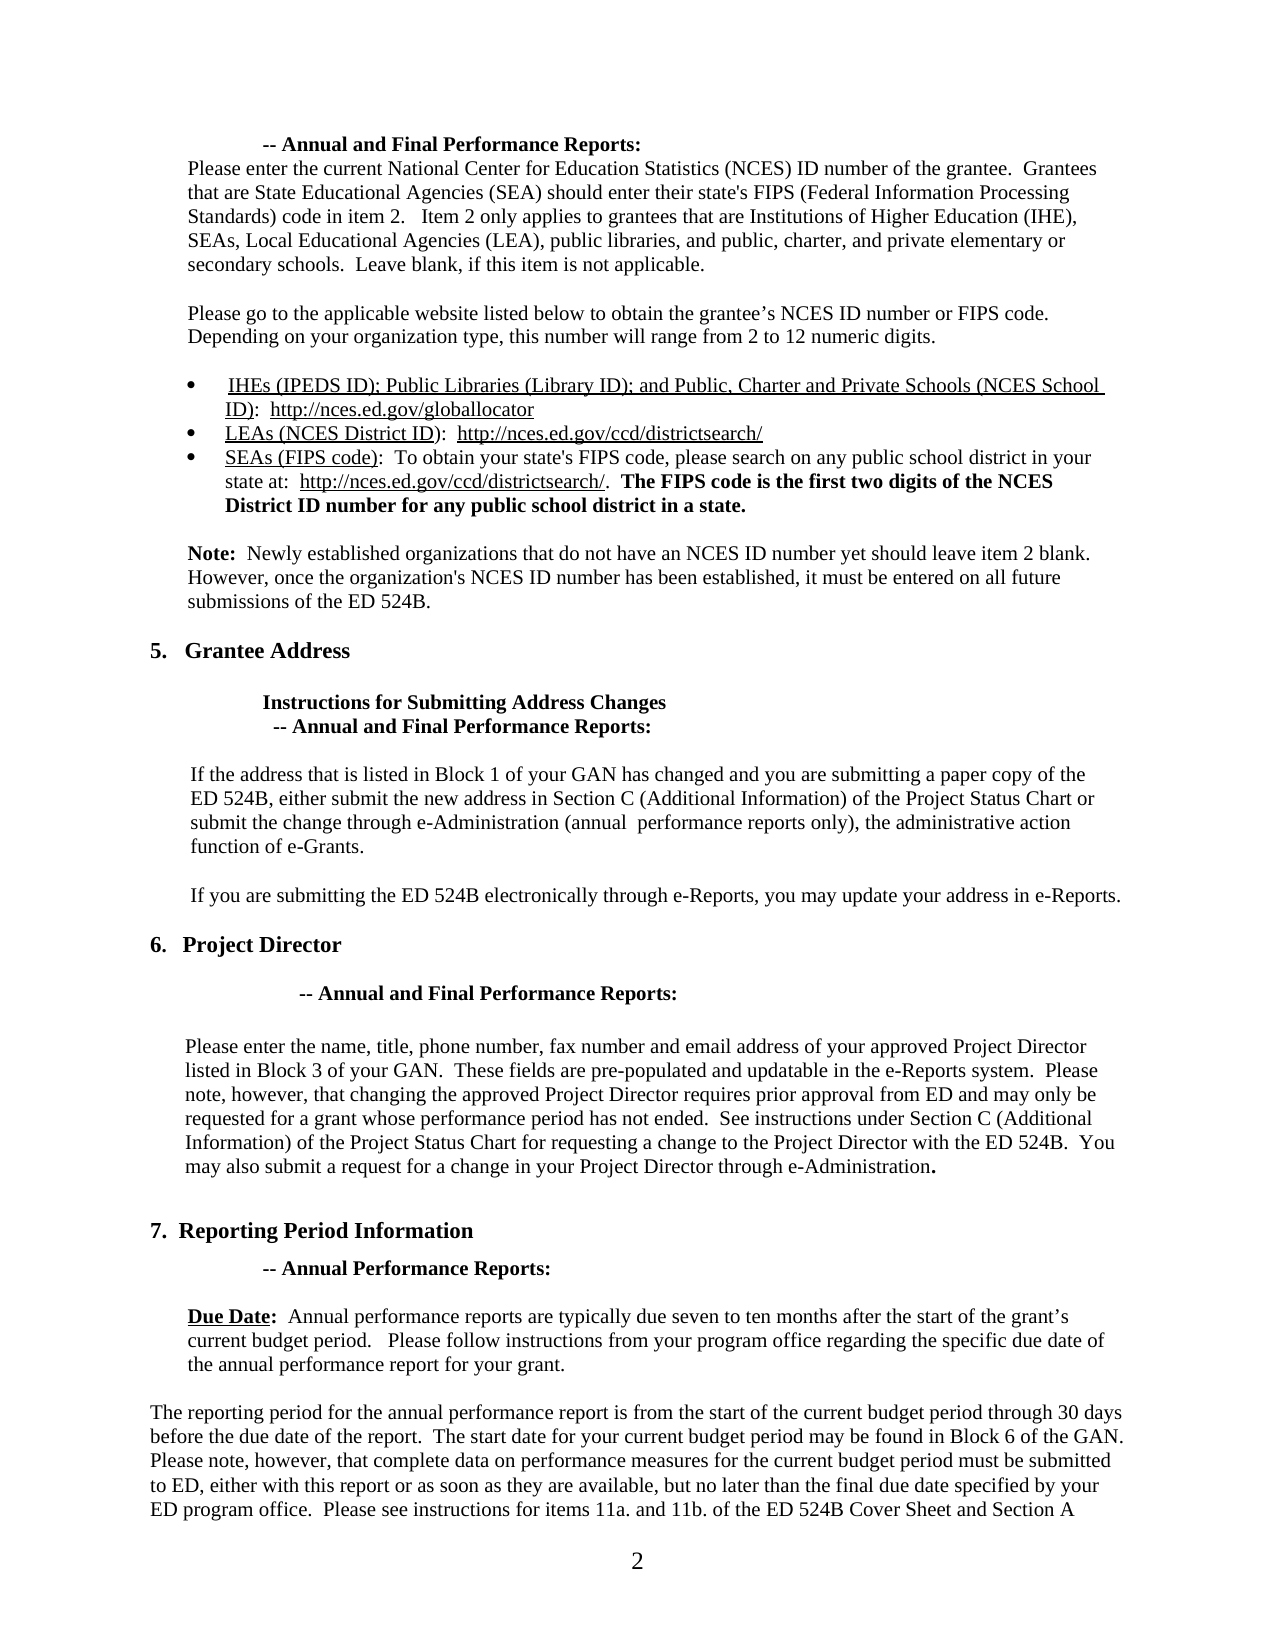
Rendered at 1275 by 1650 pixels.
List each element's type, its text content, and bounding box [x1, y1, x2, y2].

list IHEs (IPEDS ID); Public Libraries (Library ID); and Public, Charter and Private Schools (NCES School ID): http://nces.ed.gov/globallocator [187, 373, 1125, 421]
subtitle 5. Grantee Address [150, 637, 1125, 664]
text function of e-Grants. [180, 834, 1125, 858]
text Please go to the applicable website listed below to obtain the grantee’s NCES ID number or FIPS code. Depending on your organization type, this number will range from 2 to 12 numeric digits. [187, 300, 1125, 348]
text submit the change through e-Administration (annual performance reports only), the administrative action [180, 810, 1125, 834]
text Note: Newly established organizations that do not have an NCES ID number yet should leave item 2 blank. However, once the organization's NCES ID number has been established, it must be entered on all future submissions of the ED 524B. [187, 541, 1125, 613]
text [150, 1400, 1125, 1521]
subtitle 6. Project Director [150, 931, 1125, 957]
subtitle -- Annual and Final Performance Reports: [262, 132, 1125, 156]
text Please enter the current National Center for Education Statistics (NCES) ID number of the grantee. Grantees that are State Educational Agencies (SEA) should enter their state's FIPS (Federal Information Processing Standards) code in item 2. Item 2 only applies to grantees that are Institutions of Higher Education (IHE), SEAs, Local Educational Agencies (LEA), public libraries, and public, charter, and private elementary or secondary schools. Leave blank, if this item is not applicable. [187, 156, 1125, 276]
subtitle -- Annual Performance Reports: [262, 1256, 1125, 1280]
text Due Date: Annual performance reports are typically due seven to ten months after the start of the grant’s current budget period. Please follow instructions from your program office regarding the specific due date of the annual performance report for your grant. [187, 1304, 1125, 1376]
list LEAs (NCES District ID): http://nces.ed.gov/ccd/districtsearch/ [187, 421, 1125, 445]
text If you are submitting the ED 524B electronically through e-Reports, you may update your address in e-Reports. [180, 882, 1125, 907]
text Please enter the name, title, phone number, fax number and email address of your approved Project Director listed in Block 3 of your GAN. These fields are pre-populated and updatable in the e-Reports system. Please note, however, that changing the approved Project Director requires prior approval from ED and may only be requested for a grant whose performance period has not ended. See instructions under Section C (Additional Information) of the Project Status Chart for requesting a change to the Project Director with the ED 524B. You may also submit a request for a change in your Project Director through e-Administration. [185, 1034, 1125, 1178]
text If the address that is listed in Block 1 of your GAN has changed and you are submitting a paper copy of the [180, 762, 1125, 786]
subtitle -- Annual and Final Performance Reports: [262, 981, 1125, 1005]
subtitle 7. Reporting Period Information [150, 1217, 1125, 1243]
subtitle Instructions for Submitting Address Changes [262, 690, 1125, 714]
subtitle -- Annual and Final Performance Reports: [262, 714, 1125, 738]
text ED 524B, either submit the new address in Section C (Additional Information) of the Project Status Chart or [180, 786, 1125, 810]
list SEAs (FIPS code): To obtain your state's FIPS code, please search on any public school district in your state at: http://nces.ed.gov/ccd/districtsearch/. The FIPS code is the first two digits of the NCES District ID number for any public school district in a state. [187, 445, 1125, 517]
